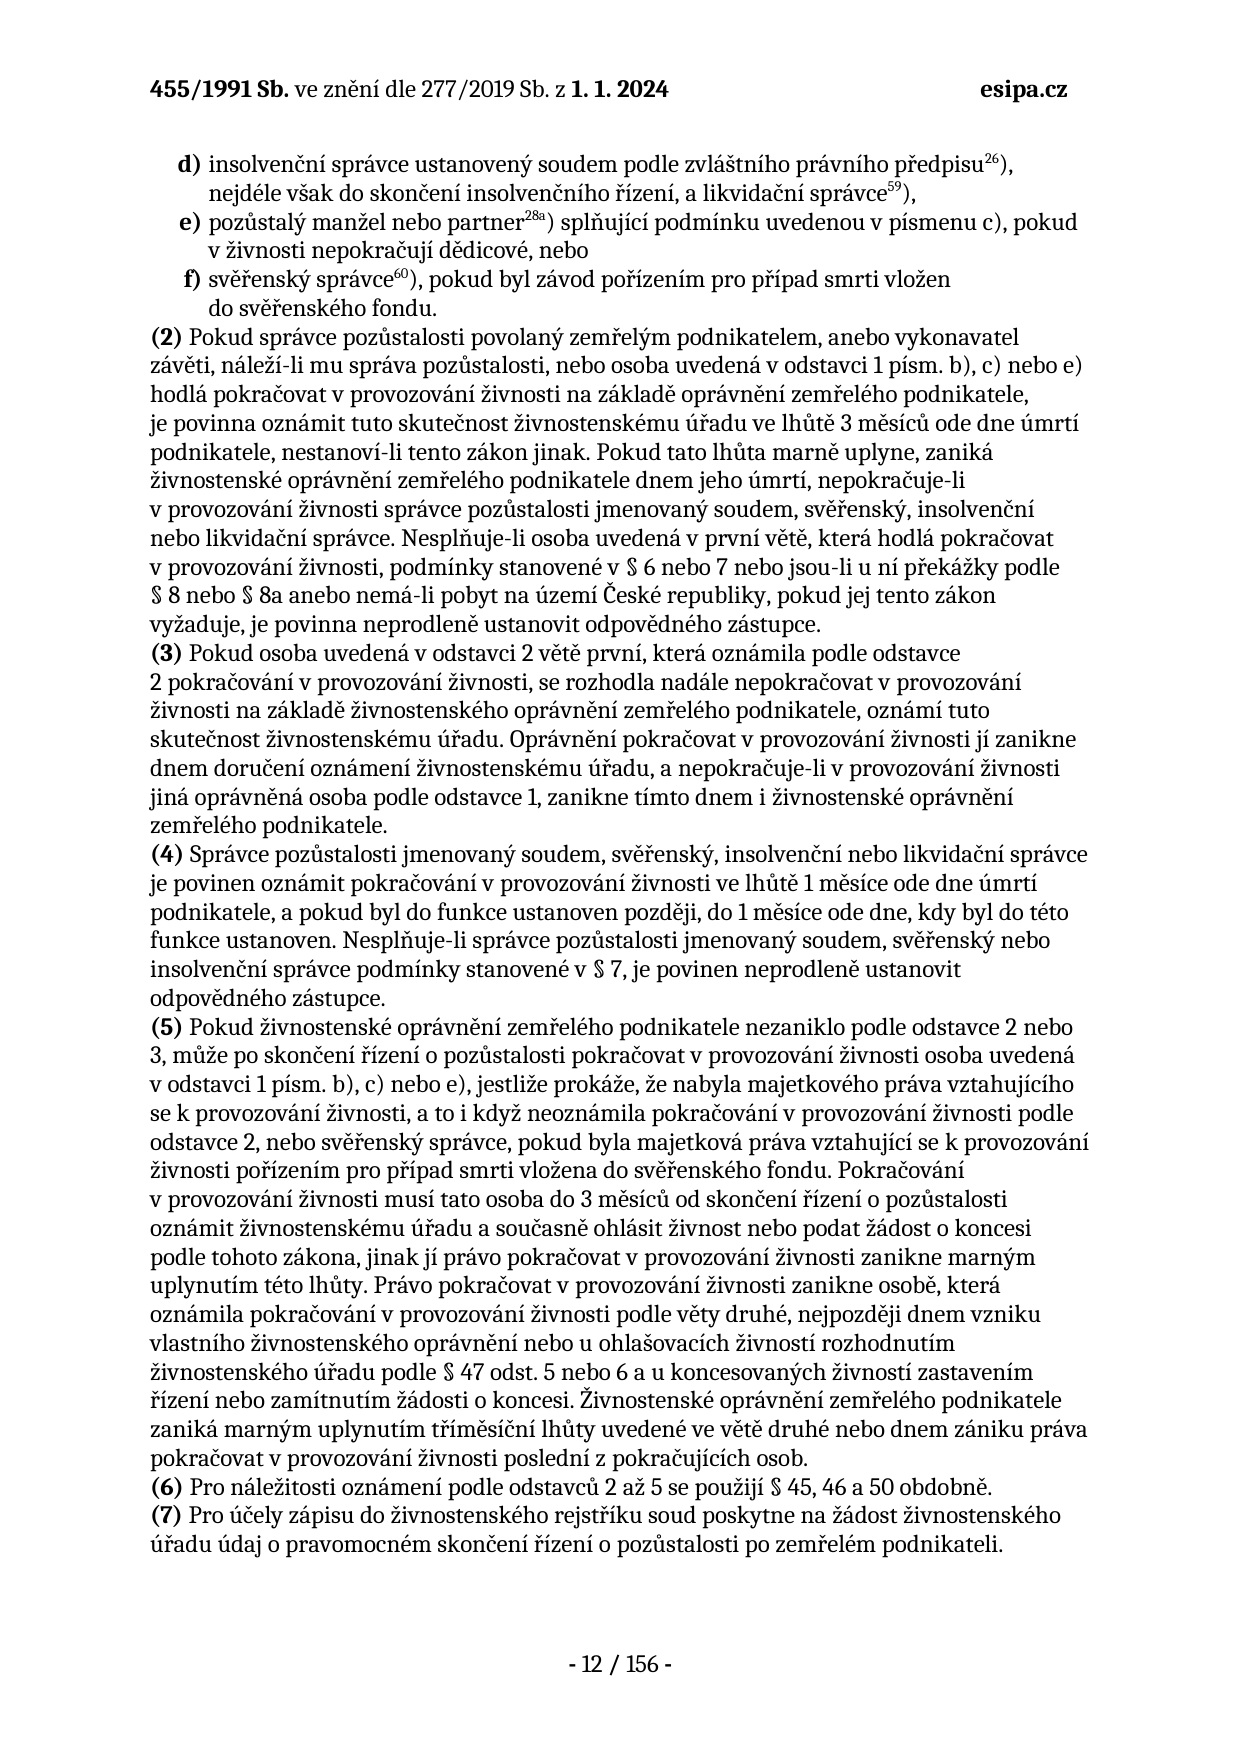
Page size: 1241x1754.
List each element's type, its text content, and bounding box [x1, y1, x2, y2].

text (5) Pokud živnostenské oprávnění zemřelého podnikatele nezaniklo podle odstavce 2 nebo 3, může po skončení řízení o pozůstalosti pokračovat v provozování živnosti osoba uvedená v odstavci 1 písm. b), c) nebo e), jestliže prokáže, že nabyla majetkového práva vztahujícího se k provozování živnosti, a to i když neoznámila pokračování v provozování živnosti podle odstavce 2, nebo svěřenský správce, pokud byla majetková práva vztahující se k provozování živnosti pořízením pro případ smrti vložena do svěřenského fondu. Pokračování v provozování živnosti musí tato osoba do 3 měsíců od skončení řízení o pozůstalosti oznámit živnostenskému úřadu a současně ohlásit živnost nebo podat žádost o koncesi podle tohoto zákona, jinak jí právo pokračovat v provozování živnosti zanikne marným uplynutím této lhůty. Právo pokračovat v provozování živnosti zanikne osobě, která oznámila pokračování v provozování živnosti podle věty druhé, nejpozději dnem vzniku vlastního živnostenského oprávnění nebo u ohlašovacích živností rozhodnutím živnostenského úřadu podle § 47 odst. 5 nebo 6 a u koncesovaných živností zastavením řízení nebo zamítnutím žádosti o koncesi. Živnostenské oprávnění zemřelého podnikatele zaniká marným uplynutím tříměsíční lhůty uvedené ve větě druhé nebo dnem zániku práva pokračovat v provozování živnosti poslední z pokračujících osob. [150, 1012, 1090, 1472]
text (4) Správce pozůstalosti jmenovaný soudem, svěřenský, insolvenční nebo likvidační správce je povinen oznámit pokračování v provozování živnosti ve lhůtě 1 měsíce ode dne úmrtí podnikatele, a pokud byl do funkce ustanoven později, do 1 měsíce ode dne, kdy byl do této funkce ustanoven. Nesplňuje-li správce pozůstalosti jmenovaný soudem, svěřenský nebo insolvenční správce podmínky stanovené v § 7, je povinen neprodleně ustanovit odpovědného zástupce. [150, 840, 1090, 1012]
text d) insolvenční správce ustanovený soudem podle zvláštního právního předpisu26), nejdéle však do skončení insolvenčního řízení, a likvidační správce59), [150, 150, 1090, 207]
text e) pozůstalý manžel nebo partner28a) splňující podmínku uvedenou v písmenu c), pokud v živnosti nepokračují dědicové, nebo [150, 207, 1090, 265]
text (7) Pro účely zápisu do živnostenského rejstříku soud poskytne na žádost živnostenského úřadu údaj o pravomocném skončení řízení o pozůstalosti po zemřelém podnikateli. [150, 1501, 1090, 1559]
text (3) Pokud osoba uvedená v odstavci 2 větě první, která oznámila podle odstavce 2 pokračování v provozování živnosti, se rozhodla nadále nepokračovat v provozování živnosti na základě živnostenského oprávnění zemřelého podnikatele, oznámí tuto skutečnost živnostenskému úřadu. Oprávnění pokračovat v provozování živnosti jí zanikne dnem doručení oznámení živnostenskému úřadu, a nepokračuje-li v provozování živnosti jiná oprávněná osoba podle odstavce 1, zanikne tímto dnem i živnostenské oprávnění zemřelého podnikatele. [150, 639, 1090, 840]
text (6) Pro náležitosti oznámení podle odstavců 2 až 5 se použijí § 45, 46 a 50 obdobně. [150, 1472, 1090, 1501]
text f) svěřenský správce60), pokud byl závod pořízením pro případ smrti vložen do svěřenského fondu. [150, 265, 1090, 322]
text (2) Pokud správce pozůstalosti povolaný zemřelým podnikatelem, anebo vykonavatel závěti, náleží-li mu správa pozůstalosti, nebo osoba uvedená v odstavci 1 písm. b), c) nebo e) hodlá pokračovat v provozování živnosti na základě oprávnění zemřelého podnikatele, je povinna oznámit tuto skutečnost živnostenskému úřadu ve lhůtě 3 měsíců ode dne úmrtí podnikatele, nestanoví-li tento zákon jinak. Pokud tato lhůta marně uplyne, zaniká živnostenské oprávnění zemřelého podnikatele dnem jeho úmrtí, nepokračuje-li v provozování živnosti správce pozůstalosti jmenovaný soudem, svěřenský, insolvenční nebo likvidační správce. Nesplňuje-li osoba uvedená v první větě, která hodlá pokračovat v provozování živnosti, podmínky stanovené v § 6 nebo 7 nebo jsou-li u ní překážky podle § 8 nebo § 8a anebo nemá-li pobyt na území České republiky, pokud jej tento zákon vyžaduje, je povinna neprodleně ustanovit odpovědného zástupce. [150, 322, 1090, 639]
